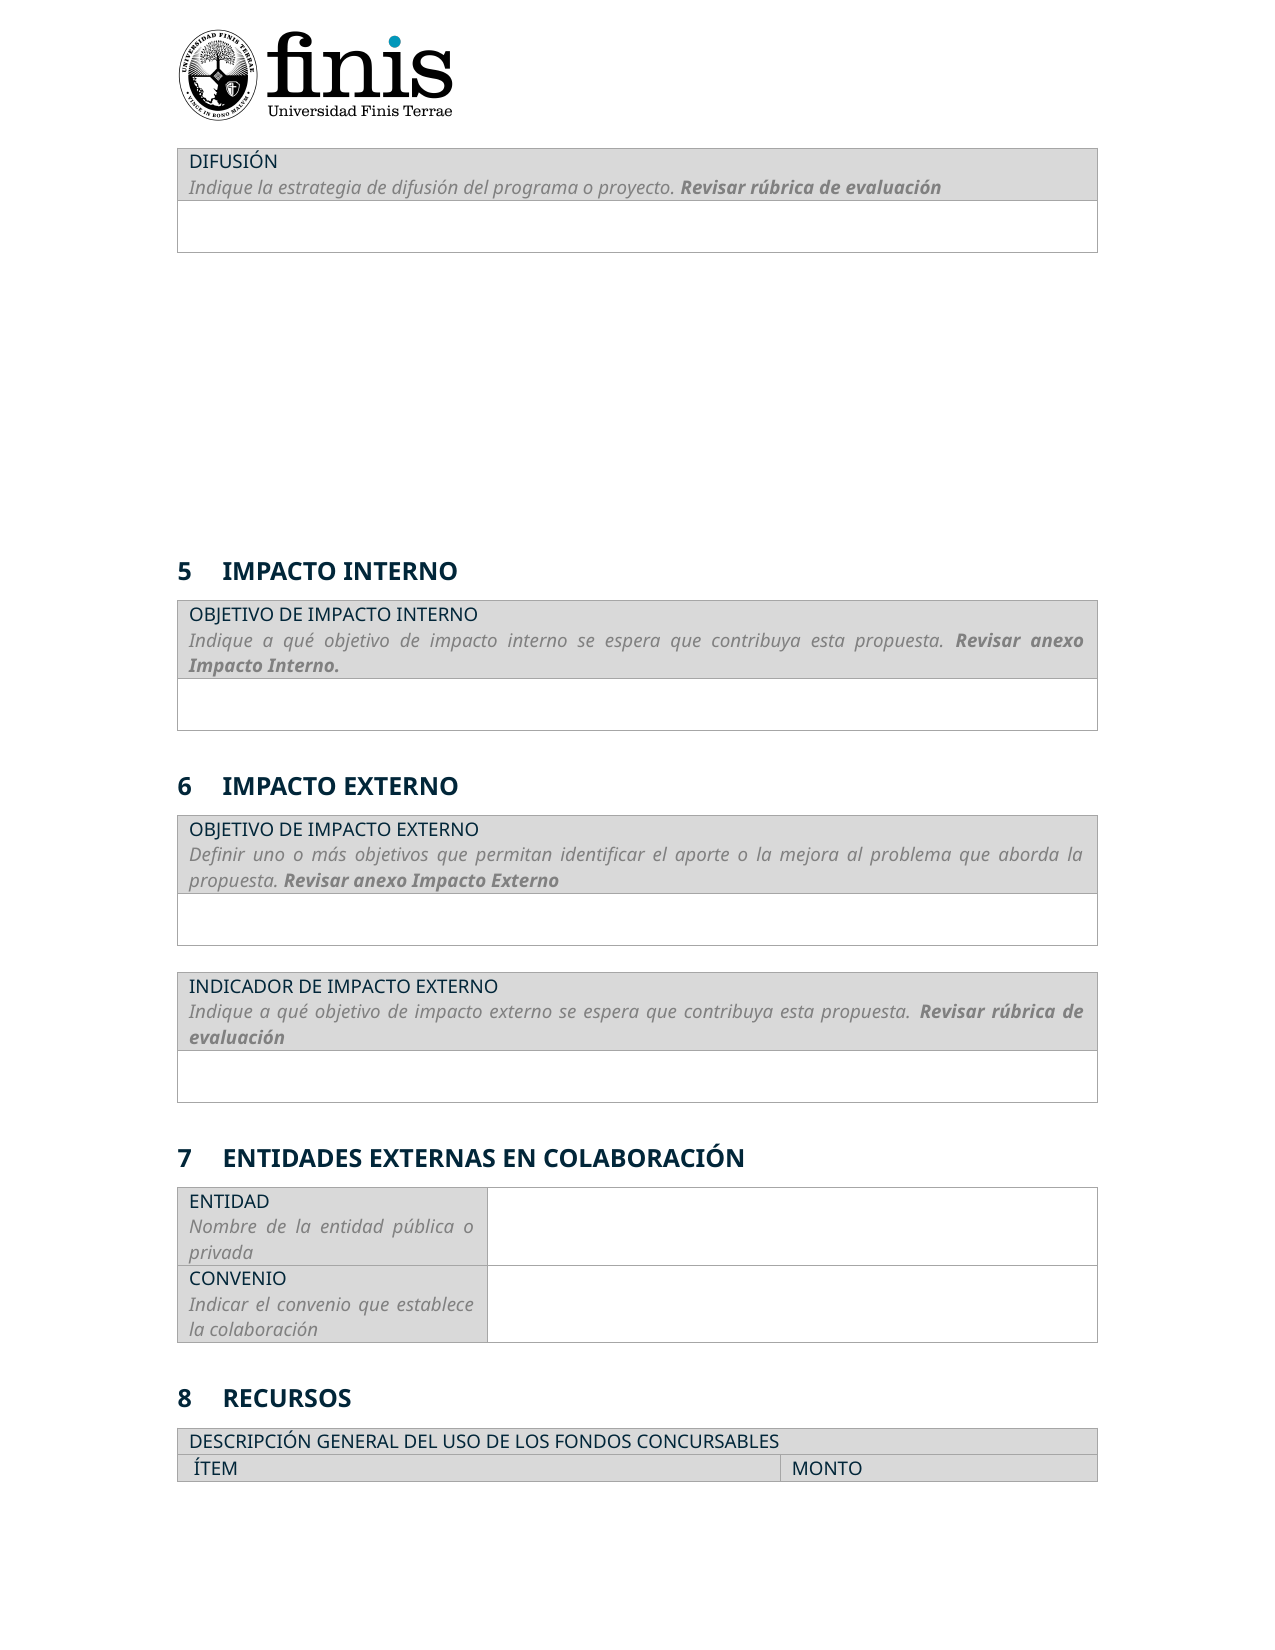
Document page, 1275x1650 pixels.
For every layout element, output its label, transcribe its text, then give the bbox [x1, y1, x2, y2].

table_header DIFUSIÓN Indique la estrategia de difusión del programa o proyecto. Revisar rúbrica de evaluación [178, 149, 1097, 200]
table_header DESCRIPCIÓN GENERAL DEL USO DE LOS FONDOS CONCURSABLES [178, 1429, 1097, 1454]
picture [177, 29, 453, 121]
picture [398, 825, 405, 834]
table_cell [488, 1266, 1097, 1342]
picture [333, 610, 337, 621]
picture [333, 825, 337, 836]
table_header OBJETIVO DE IMPACTO INTERNO Indique a qué objetivo de impacto interno se espera que contribuya esta propuesta. Revisar anexo Impacto Interno. [178, 601, 1097, 678]
table_header [488, 1188, 1097, 1265]
table_cell [178, 201, 1097, 252]
subtitle IMPACTO EXTERNO [177, 769, 1098, 803]
table_cell [178, 679, 1097, 730]
table_header ENTIDAD Nombre de la entidad pública o privada [178, 1188, 487, 1265]
picture [419, 1437, 426, 1446]
table_cell [178, 1051, 1097, 1102]
subtitle RECURSOS [177, 1381, 1098, 1415]
table_cell ÍTEM [178, 1455, 780, 1481]
picture [429, 610, 436, 619]
table_cell MONTO [781, 1455, 1097, 1481]
table_header OBJETIVO DE IMPACTO EXTERNO Definir uno o más objetivos que permitan identificar el aporte o la mejora al problema que aborda la propuesta. Revisar anexo Impacto Externo [178, 816, 1097, 893]
picture [255, 1437, 259, 1448]
table_cell [178, 894, 1097, 945]
table_cell CONVENIO Indicar el convenio que establece la colaboración [178, 1266, 487, 1342]
picture [332, 1437, 339, 1446]
subtitle ENTIDADES EXTERNAS EN COLABORACIÓN [177, 1141, 1098, 1174]
subtitle IMPACTO INTERNO [177, 554, 1098, 588]
table_header INDICADOR DE IMPACTO EXTERNO Indique a qué objetivo de impacto externo se espera que contribuya esta propuesta. Revisar rúbrica de evaluación [178, 973, 1097, 1050]
